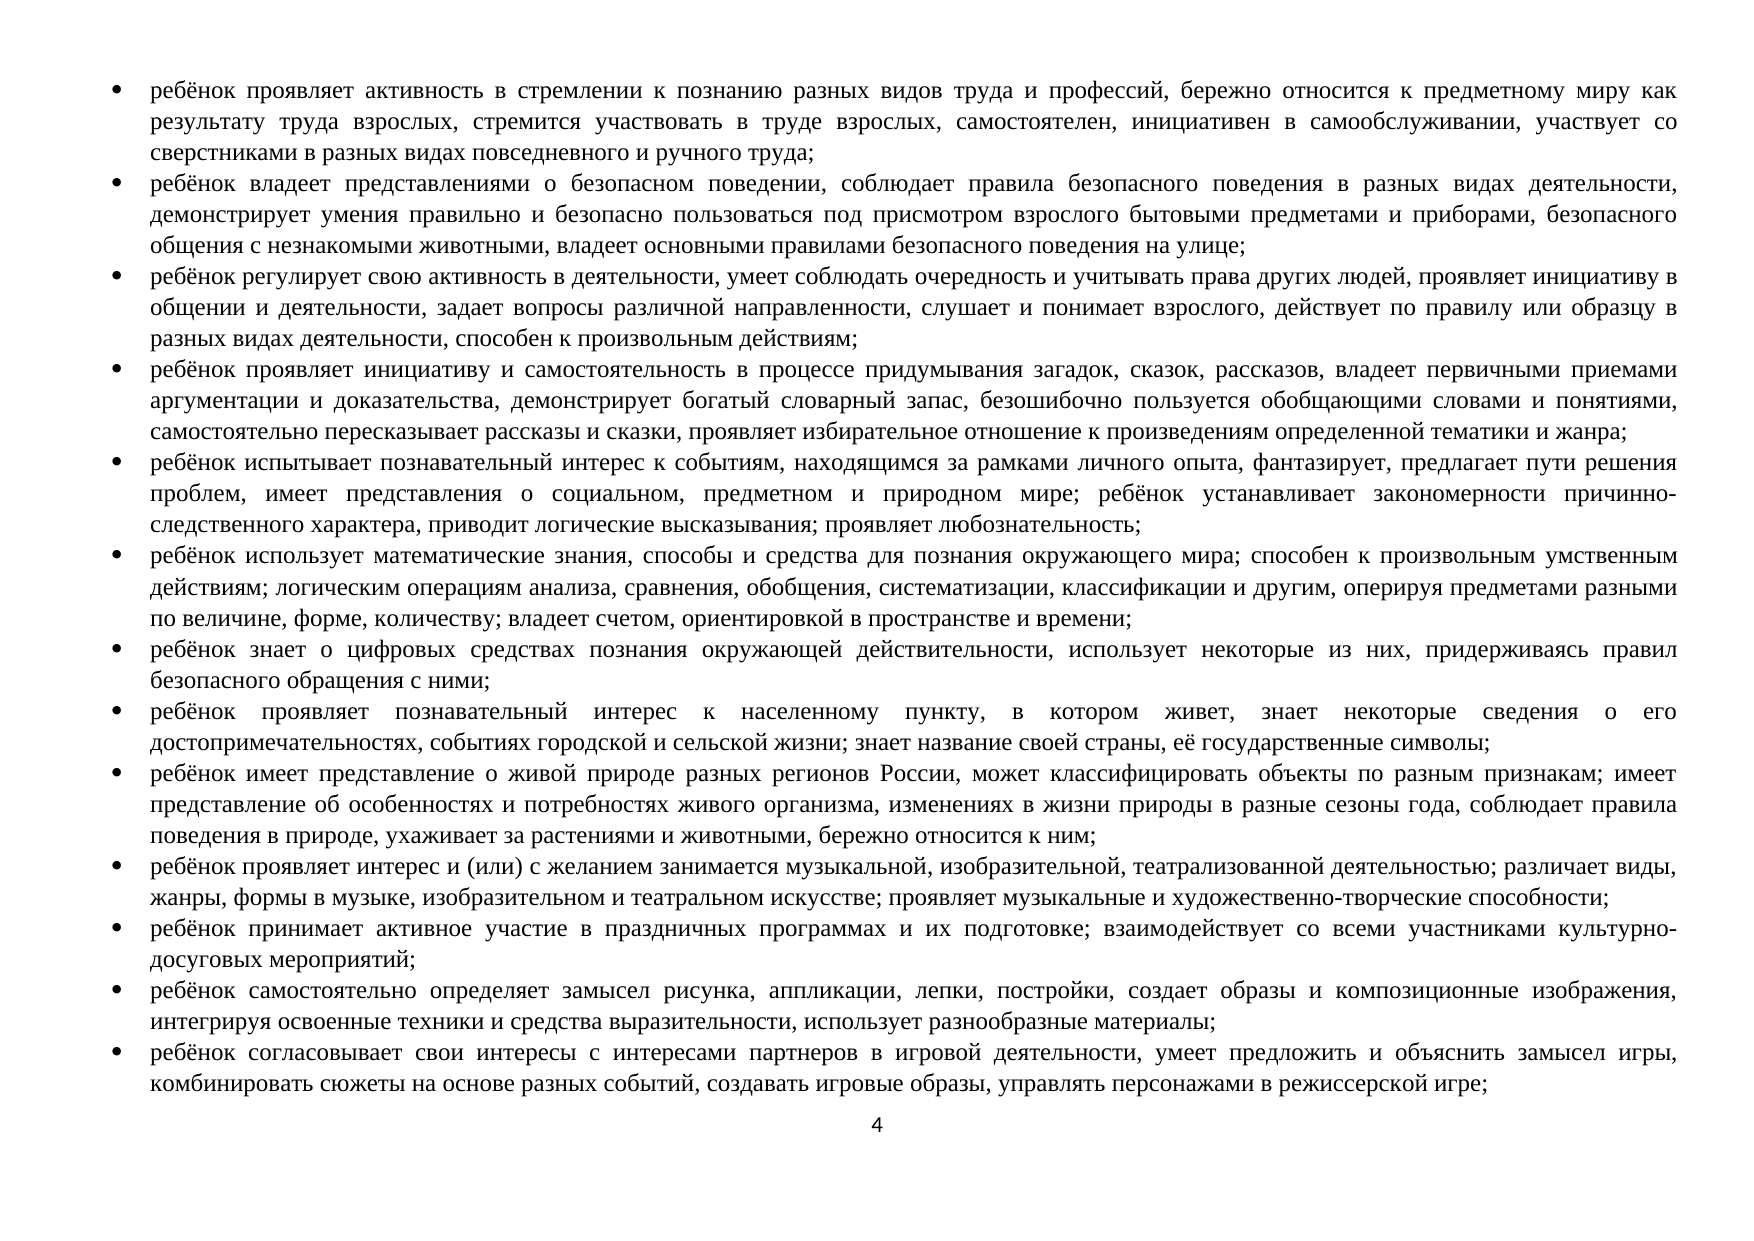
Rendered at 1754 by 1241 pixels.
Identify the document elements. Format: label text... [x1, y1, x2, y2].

list ребёнок использует математические знания, способы и средства для познания окружающего мира; способен к произвольным умственным действиям; логическим операциям анализа, сравнения, обобщения, систематизации, классификации и другим, оперируя предметами разными по величине, форме, количеству; владеет счетом, ориентировкой в пространстве и времени; [112, 541, 1679, 631]
list ребёнок проявляет инициативу и самостоятельность в процессе придумывания загадок, сказок, рассказов, владеет первичными приемами аргументации и доказательства, демонстрирует богатый словарный запас, безошибочно пользуется обобщающими словами и понятиями, самостоятельно пересказывает рассказы и сказки, проявляет избирательное отношение к произведениям определенной тематики и жанра; [112, 354, 1679, 445]
list ребёнок согласовывает свои интересы с интересами партнеров в игровой деятельности, умеет предложить и объяснить замысел игры, комбинировать сюжеты на основе разных событий, создавать игровые образы, управлять персонажами в режиссерской игре; [112, 1037, 1679, 1097]
list ребёнок регулирует свою активность в деятельности, умеет соблюдать очередность и учитывать права других людей, проявляет инициативу в общении и деятельности, задает вопросы различной направленности, слушает и понимает взрослого, действует по правилу или образцу в разных видах деятельности, способен к произвольным действиям; [112, 261, 1679, 352]
list ребёнок проявляет интерес и (или) с желанием занимается музыкальной, изобразительной, театрализованной деятельностью; различает виды, жанры, формы в музыке, изобразительном и театральном искусстве; проявляет музыкальные и художественно-творческие способности; [112, 851, 1679, 911]
list ребёнок проявляет активность в стремлении к познанию разных видов труда и профессий, бережно относится к предметному миру как результату труда взрослых, стремится участвовать в труде взрослых, самостоятелен, инициативен в самообслуживании, участвует со сверстниками в разных видах повседневного и ручного труда; [112, 75, 1679, 166]
list ребёнок принимает активное участие в праздничных программах и их подготовке; взаимодействует со всеми участниками культурно-досуговых мероприятий; [112, 913, 1679, 973]
list ребёнок испытывает познавательный интерес к событиям, находящимся за рамками личного опыта, фантазирует, предлагает пути решения проблем, имеет представления о социальном, предметном и природном мире; ребёнок устанавливает закономерности причинно-следственного характера, приводит логические высказывания; проявляет любознательность; [112, 447, 1679, 538]
list ребёнок проявляет познавательный интерес к населенному пункту, в котором живет, знает некоторые сведения о его достопримечательностях, событиях городской и сельской жизни; знает название своей страны, её государственные символы; [112, 696, 1679, 756]
list ребёнок самостоятельно определяет замысел рисунка, аппликации, лепки, постройки, создает образы и композиционные изображения, интегрируя освоенные техники и средства выразительности, использует разнообразные материалы; [112, 975, 1679, 1035]
list ребёнок знает о цифровых средствах познания окружающей действительности, использует некоторые из них, придерживаясь правил безопасного обращения с ними; [112, 634, 1679, 693]
list ребёнок владеет представлениями о безопасном поведении, соблюдает правила безопасного поведения в разных видах деятельности, демонстрирует умения правильно и безопасно пользоваться под присмотром взрослого бытовыми предметами и приборами, безопасного общения с незнакомыми животными, владеет основными правилами безопасного поведения на улице; [112, 168, 1679, 259]
list ребёнок имеет представление о живой природе разных регионов России, может классифицировать объекты по разным признакам; имеет представление об особенностях и потребностях живого организма, изменениях в жизни природы в разные сезоны года, соблюдает правила поведения в природе, ухаживает за растениями и животными, бережно относится к ним; [112, 758, 1679, 849]
